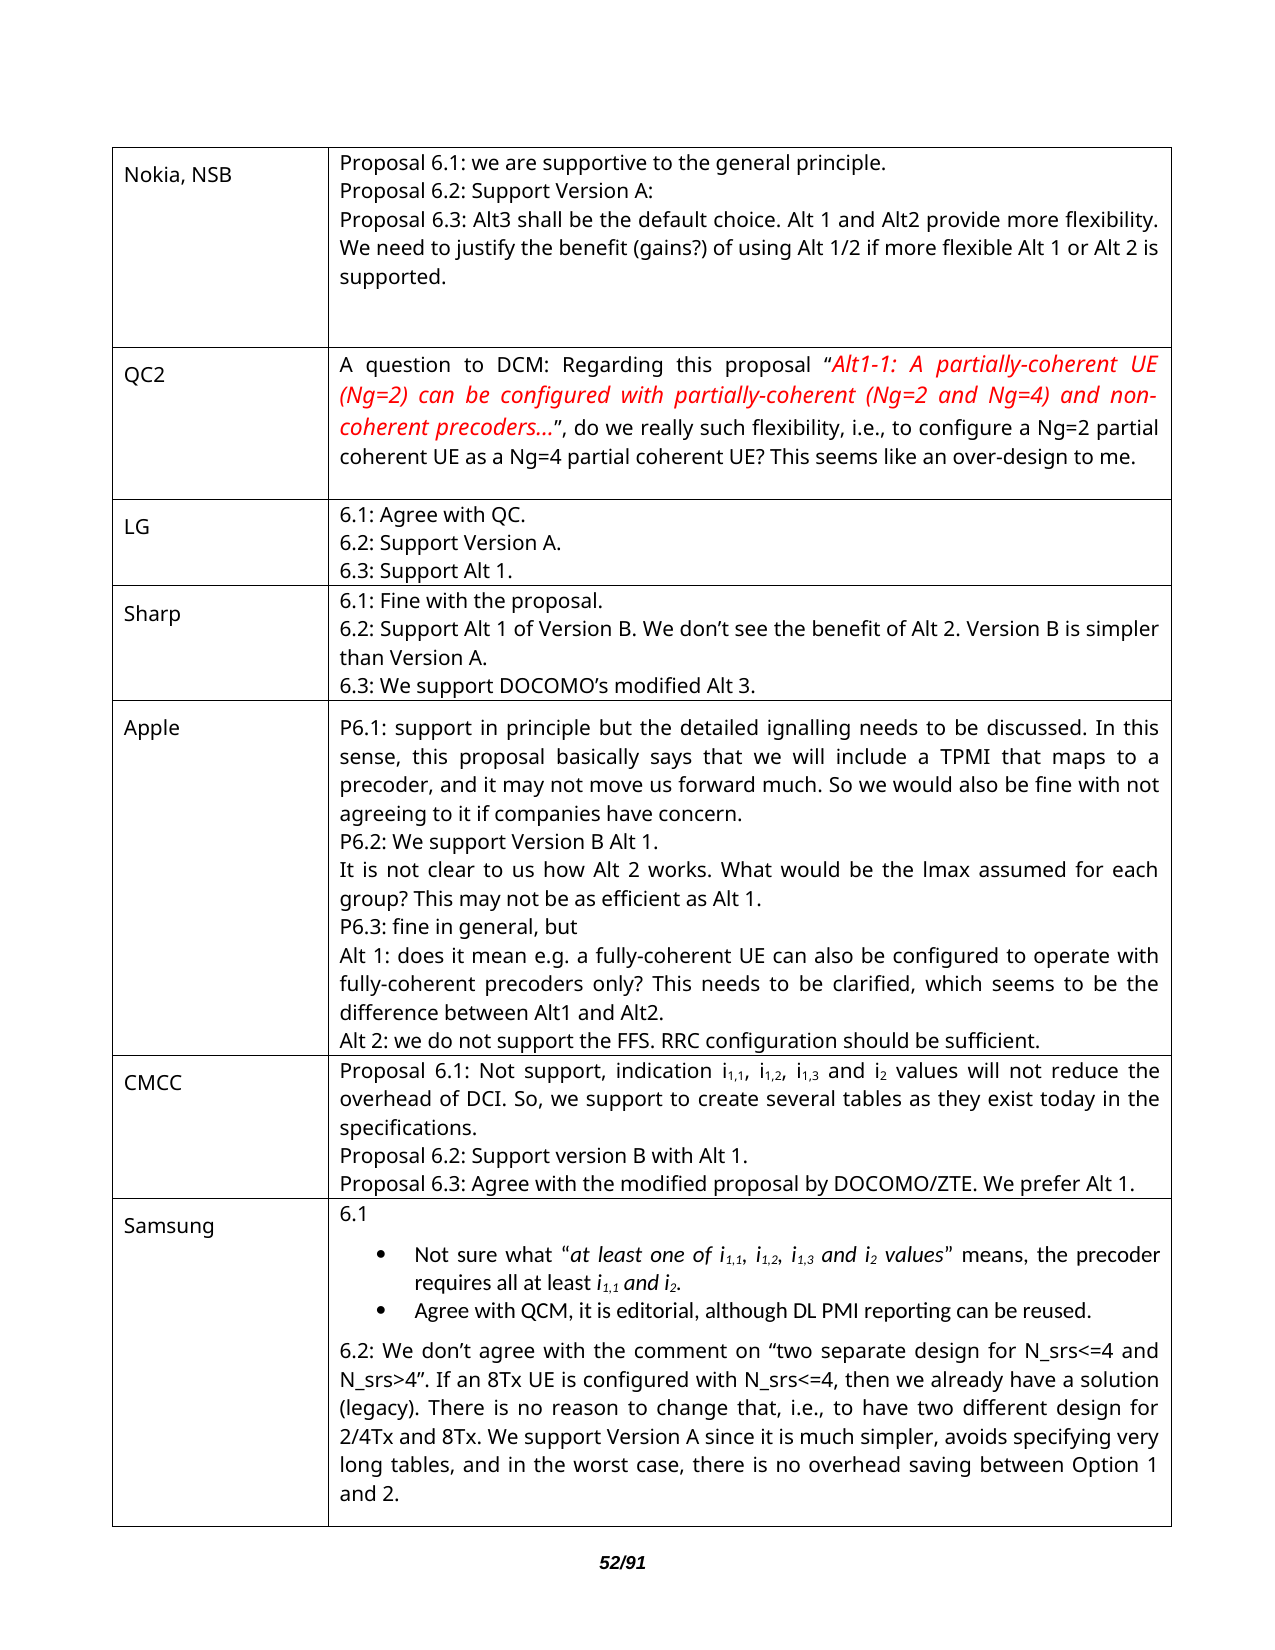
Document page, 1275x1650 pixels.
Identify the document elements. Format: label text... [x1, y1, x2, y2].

table_cell 6.1: Fine with the proposal. 6.2: Support Alt 1 of Version B. We don’t see the benefit of Alt 2. Version B is simpler than Version A. 6.3: We support DOCOMO’s modified Alt 3. [329, 586, 1171, 700]
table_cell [329, 1199, 1171, 1526]
table_cell Nokia, NSB [113, 148, 328, 347]
table_cell 6.1: Agree with QC. 6.2: Support Version A. 6.3: Support Alt 1. [329, 500, 1171, 585]
table_cell LG [113, 500, 328, 585]
table_cell Proposal 6.1: we are supportive to the general principle. Proposal 6.2: Support Version A: Proposal 6.3: Alt3 shall be the default choice. Alt 1 and Alt2 provide more flexibility. We need to justify the benefit (gains?) of using Alt 1/2 if more flexible Alt 1 or Alt 2 is supported. [329, 148, 1171, 347]
table_cell Samsung [113, 1199, 328, 1526]
table_cell Proposal 6.1: Not support, indication i1,1, i1,2, i1,3 and i2 values will not reduce the overhead of DCI. So, we support to create several tables as they exist today in the specifications. Proposal 6.2: Support version B with Alt 1. Proposal 6.3: Agree with the modified proposal by DOCOMO/ZTE. We prefer Alt 1. [329, 1056, 1171, 1198]
table_cell P6.1: support in principle but the detailed ignalling needs to be discussed. In this sense, this proposal basically says that we will include a TPMI that maps to a precoder, and it may not move us forward much. So we would also be fine with not agreeing to it if companies have concern. P6.2: We support Version B Alt 1. It is not clear to us how Alt 2 works. What would be the lmax assumed for each group? This may not be as efficient as Alt 1. P6.3: fine in general, but Alt 1: does it mean e.g. a fully-coherent UE can also be configured to operate with fully-coherent precoders only? This needs to be clarified, which seems to be the difference between Alt1 and Alt2. Alt 2: we do not support the FFS. RRC configuration should be sufficient. [329, 701, 1171, 1055]
table_cell A question to DCM: Regarding this proposal “Alt1-1: A partially-coherent UE (Ng=2) can be configured with partially-coherent (Ng=2 and Ng=4) and non-coherent precoders…”, do we really such flexibility, i.e., to configure a Ng=2 partial coherent UE as a Ng=4 partial coherent UE? This seems like an over-design to me. [329, 348, 1171, 499]
table_cell QC2 [113, 348, 328, 499]
table_cell Apple [113, 701, 328, 1055]
table_cell Sharp [113, 586, 328, 700]
table_cell CMCC [113, 1056, 328, 1198]
